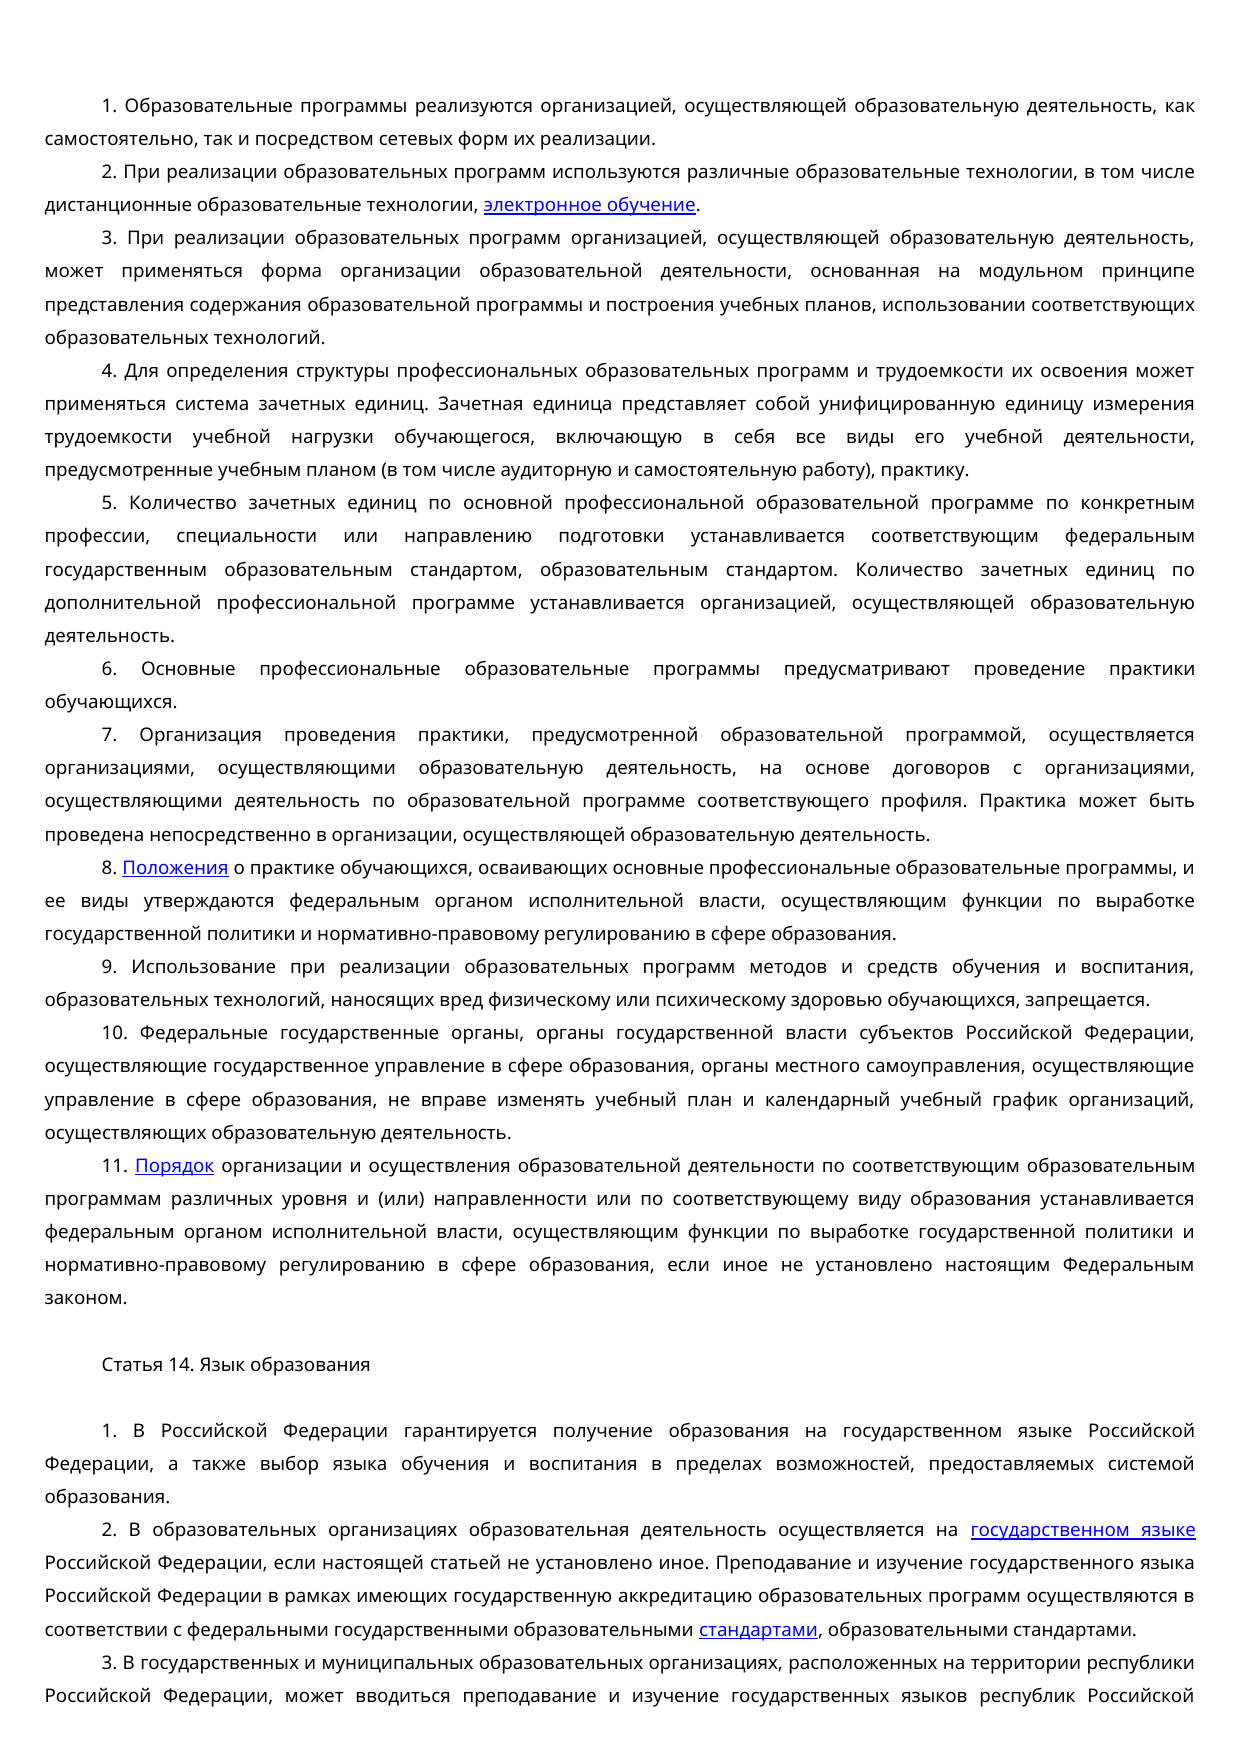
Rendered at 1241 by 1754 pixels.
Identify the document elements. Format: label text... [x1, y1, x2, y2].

text 11. Порядок организации и осуществления образовательной деятельности по соответствующим образовательным программам различных уровня и (или) направленности или по соответствующему виду образования устанавливается федеральным органом исполнительной власти, осуществляющим функции по выработке государственной политики и нормативно-правовому регулированию в сфере образования, если иное не установлено настоящим Федеральным законом. [44, 1152, 1196, 1310]
text 10. Федеральные государственные органы, органы государственной власти субъектов Российской Федерации, осуществляющие государственное управление в сфере образования, органы местного самоуправления, осуществляющие управление в сфере образования, не вправе изменять учебный план и календарный учебный график организаций, осуществляющих образовательную деятельность. [44, 1020, 1196, 1144]
text 3. При реализации образовательных программ организацией, осуществляющей образовательную деятельность, может применяться форма организации образовательной деятельности, основанная на модульном принципе представления содержания образовательной программы и построения учебных планов, использовании соответствующих образовательных технологий. [44, 225, 1196, 349]
text 7. Организация проведения практики, предусмотренной образовательной программой, осуществляется организациями, осуществляющими образовательную деятельность, на основе договоров с организациями, осуществляющими деятельность по образовательной программе соответствующего профиля. Практика может быть проведена непосредственно в организации, осуществляющей образовательную деятельность. [44, 722, 1196, 846]
text 2. При реализации образовательных программ используются различные образовательные технологии, в том числе дистанционные образовательные технологии, электронное обучение. [44, 158, 1196, 217]
text 5. Количество зачетных единиц по основной профессиональной образовательной программе по конкретным профессии, специальности или направлению подготовки устанавливается соответствующим федеральным государственным образовательным стандартом, образовательным стандартом. Количество зачетных единиц по дополнительной профессиональной программе устанавливается организацией, осуществляющей образовательную деятельность. [44, 490, 1196, 648]
text 1. Образовательные программы реализуются организацией, осуществляющей образовательную деятельность, как самостоятельно, так и посредством сетевых форм их реализации. [44, 92, 1196, 151]
text 1. В Российской Федерации гарантируется получение образования на государственном языке Российской Федерации, а также выбор языка обучения и воспитания в пределах возможностей, предоставляемых системой образования. [44, 1417, 1196, 1509]
text 9. Использование при реализации образовательных программ методов и средств обучения и воспитания, образовательных технологий, наносящих вред физическому или психическому здоровью обучающихся, запрещается. [44, 953, 1196, 1012]
text 8. Положения о практике обучающихся, осваивающих основные профессиональные образовательные программы, и ее виды утверждаются федеральным органом исполнительной власти, осуществляющим функции по выработке государственной политики и нормативно-правовому регулированию в сфере образования. [44, 854, 1196, 946]
text 6. Основные профессиональные образовательные программы предусматривают проведение практики обучающихся. [44, 655, 1196, 714]
text 4. Для определения структуры профессиональных образовательных программ и трудоемкости их освоения может применяться система зачетных единиц. Зачетная единица представляет собой унифицированную единицу измерения трудоемкости учебной нагрузки обучающегося, включающую в себя все виды его учебной деятельности, предусмотренные учебным планом (в том числе аудиторную и самостоятельную работу), практику. [44, 357, 1196, 482]
text 2. В образовательных организациях образовательная деятельность осуществляется на государственном языке Российской Федерации, если настоящей статьей не установлено иное. Преподавание и изучение государственного языка Российской Федерации в рамках имеющих государственную аккредитацию образовательных программ осуществляются в соответствии с федеральными государственными образовательными стандартами, образовательными стандартами. [44, 1517, 1196, 1641]
text Статья 14. Язык образования [44, 1351, 1196, 1376]
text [44, 1649, 1196, 1708]
